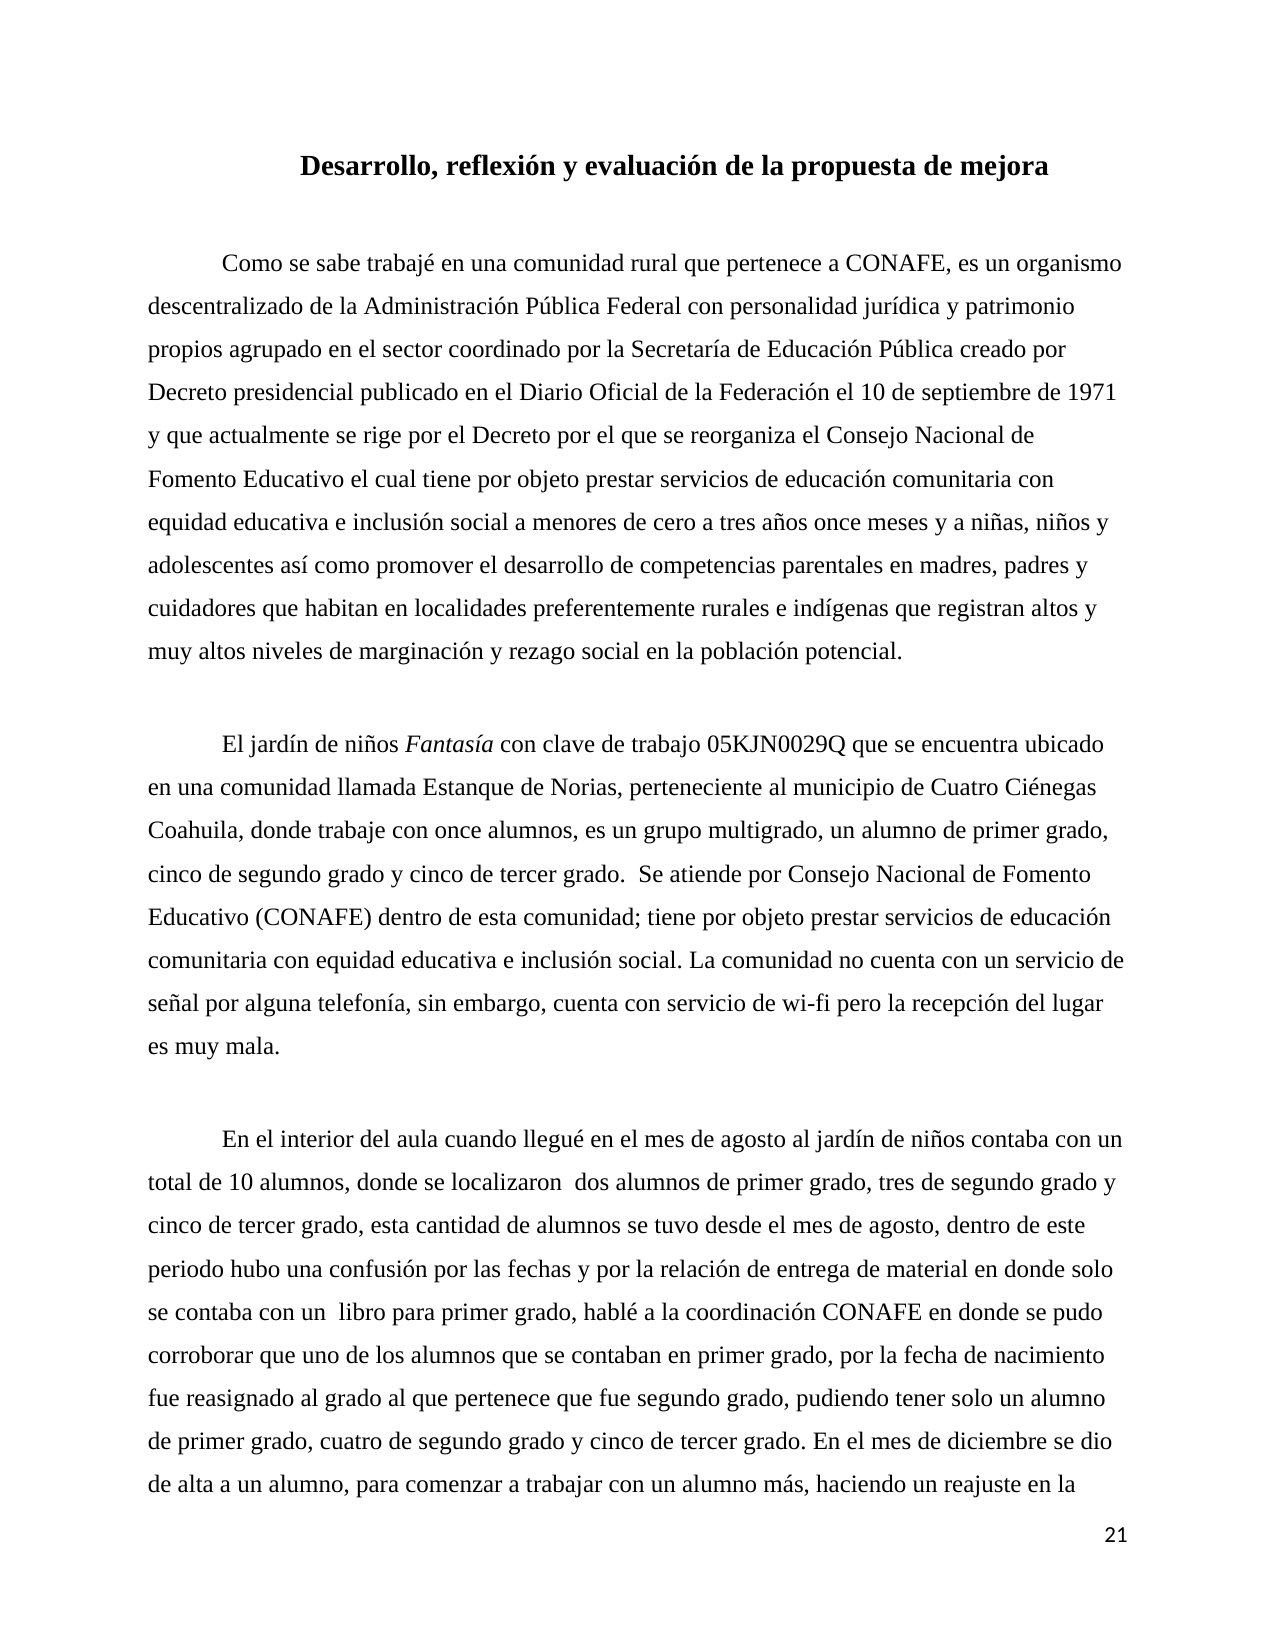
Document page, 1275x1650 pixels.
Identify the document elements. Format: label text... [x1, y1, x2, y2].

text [148, 1124, 1127, 1498]
text Como se sabe trabajé en una comunidad rural que pertenece a CONAFE, es un organismo descentralizado de la Administración Pública Federal con personalidad jurídica y patrimonio propios agrupado en el sector coordinado por la Secretaría de Educación Pública creado por Decreto presidencial publicado en el Diario Oficial de la Federación el 10 de septiembre de 1971 y que actualmente se rige por el Decreto por el que se reorganiza el Consejo Nacional de Fomento Educativo el cual tiene por objeto prestar servicios de educación comunitaria con equidad educativa e inclusión social a menores de cero a tres años once meses y a niñas, niños y adolescentes así como promover el desarrollo de competencias parentales en madres, padres y cuidadores que habitan en localidades preferentemente rurales e indígenas que registran altos y muy altos niveles de marginación y rezago social en la población potencial. [148, 248, 1127, 665]
text El jardín de niños Fantasía con clave de trabajo 05KJN0029Q que se encuentra ubicado en una comunidad llamada Estanque de Norias, perteneciente al municipio de Cuatro Ciénegas Coahuila, donde trabaje con once alumnos, es un grupo multigrado, un alumno de primer grado, cinco de segundo grado y cinco de tercer grado. Se atiende por Consejo Nacional de Fomento Educativo (CONAFE) dentro de esta comunidad; tiene por objeto prestar servicios de educación comunitaria con equidad educativa e inclusión social. La comunidad no cuenta con un servicio de señal por alguna telefonía, sin embargo, cuenta con servicio de wi-fi pero la recepción del lugar es muy mala. [148, 729, 1127, 1060]
subtitle Desarrollo, reflexión y evaluación de la propuesta de mejora [148, 148, 1127, 181]
